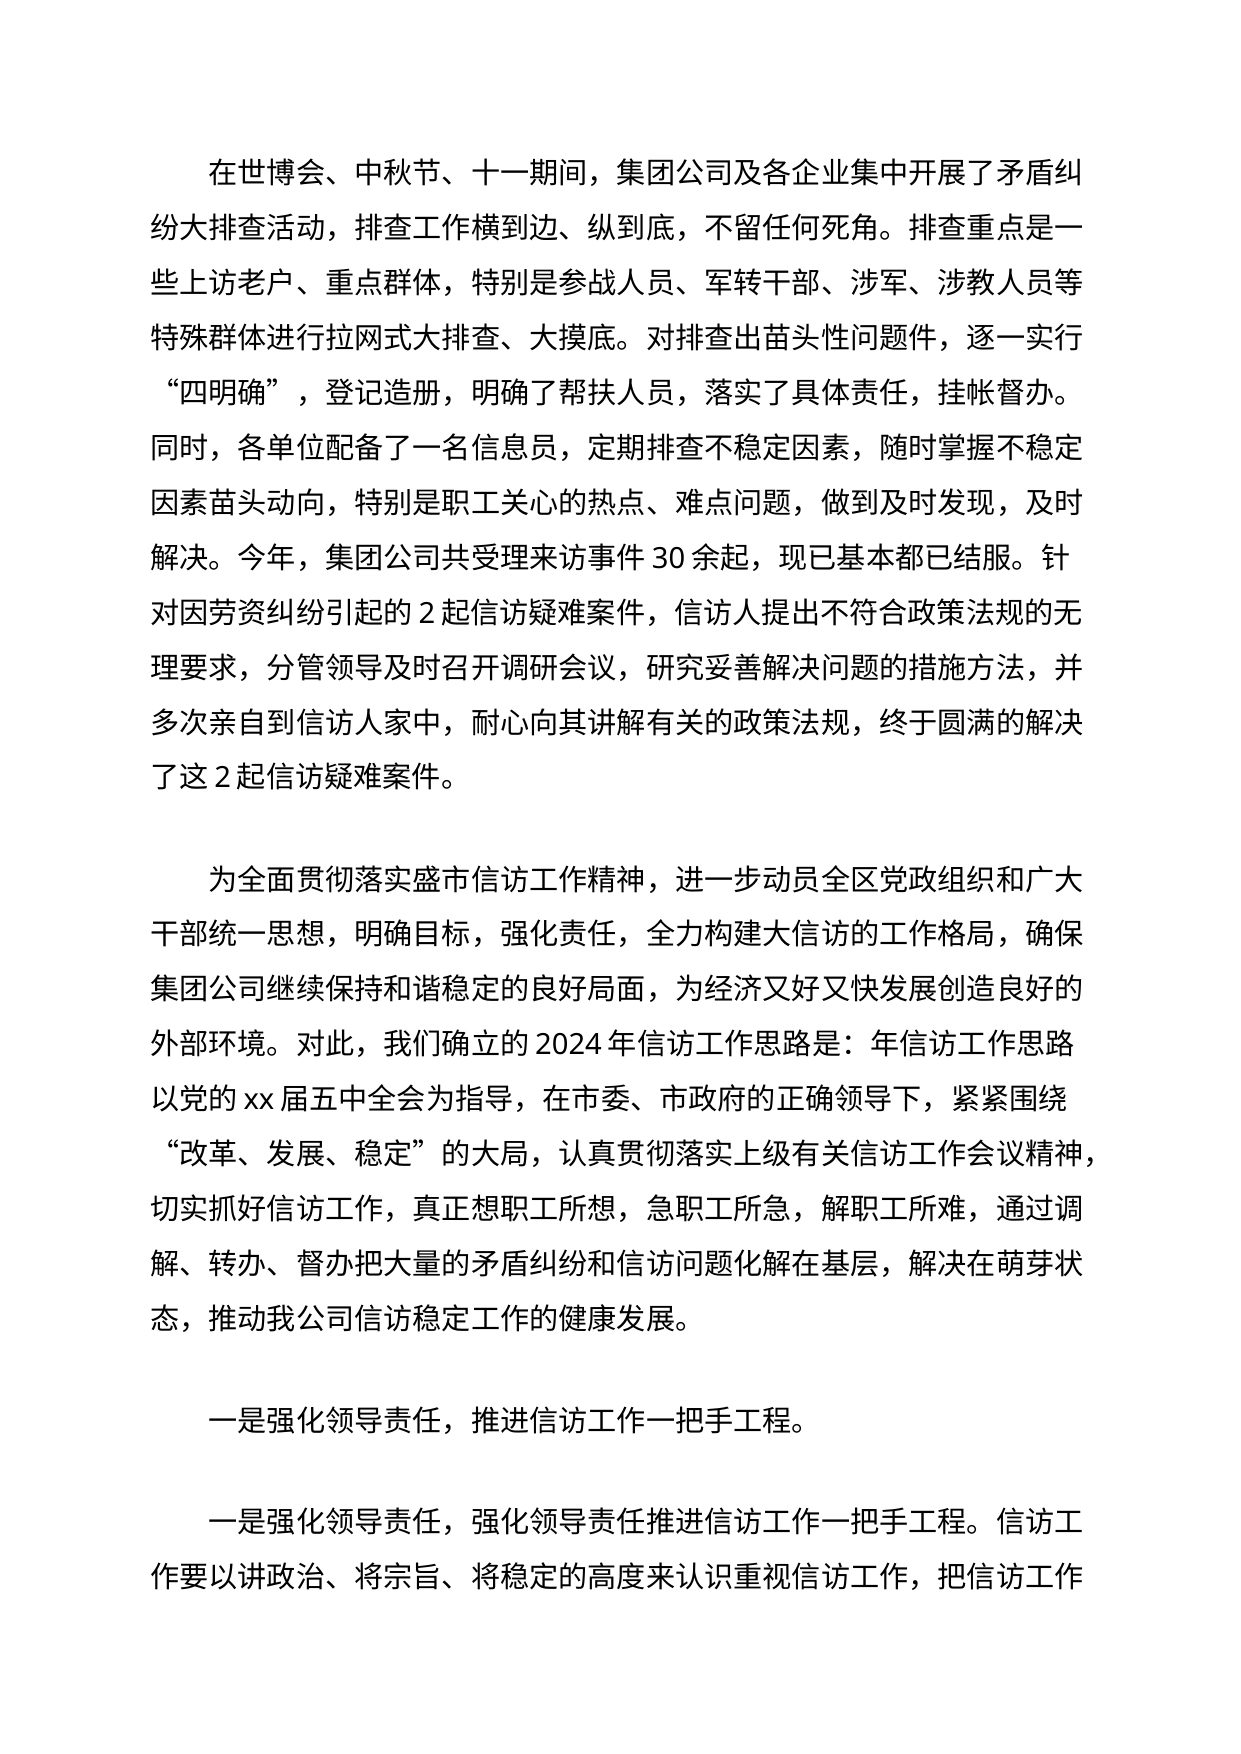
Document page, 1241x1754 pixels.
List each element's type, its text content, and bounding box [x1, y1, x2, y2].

text 在世博会、中秋节、十一期间，集团公司及各企业集中开展了矛盾纠纷大排查活动，排查工作横到边、纵到底，不留任何死角。排查重点是一些上访老户、重点群体，特别是参战人员、军转干部、涉军、涉教人员等特殊群体进行拉网式大排查、大摸底。对排查出苗头性问题件，逐一实行“四明确”，登记造册，明确了帮扶人员，落实了具体责任，挂帐督办。同时，各单位配备了一名信息员，定期排查不稳定因素，随时掌握不稳定因素苗头动向，特别是职工关心的热点、难点问题，做到及时发现，及时解决。今年，集团公司共受理来访事件30余起，现已基本都已结服。针对因劳资纠纷引起的2起信访疑难案件，信访人提出不符合政策法规的无理要求，分管领导及时召开调研会议，研究妥善解决问题的措施方法，并多次亲自到信访人家中，耐心向其讲解有关的政策法规，终于圆满的解决了这2起信访疑难案件。 [150, 150, 1090, 796]
text 一是强化领导责任，推进信访工作一把手工程。 [150, 1397, 1090, 1439]
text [150, 1499, 1090, 1596]
text 为全面贯彻落实盛市信访工作精神，进一步动员全区党政组织和广大干部统一思想，明确目标，强化责任，全力构建大信访的工作格局，确保集团公司继续保持和谐稳定的良好局面，为经济又好又快发展创造良好的外部环境。对此，我们确立的2024年信访工作思路是：年信访工作思路以党的xx届五中全会为指导，在市委、市政府的正确领导下，紧紧围绕“改革、发展、稳定”的大局，认真贯彻落实上级有关信访工作会议精神，切实抓好信访工作，真正想职工所想，急职工所急，解职工所难，通过调解、转办、督办把大量的矛盾纠纷和信访问题化解在基层，解决在萌芽状态，推动我公司信访稳定工作的健康发展。 [150, 856, 1090, 1338]
